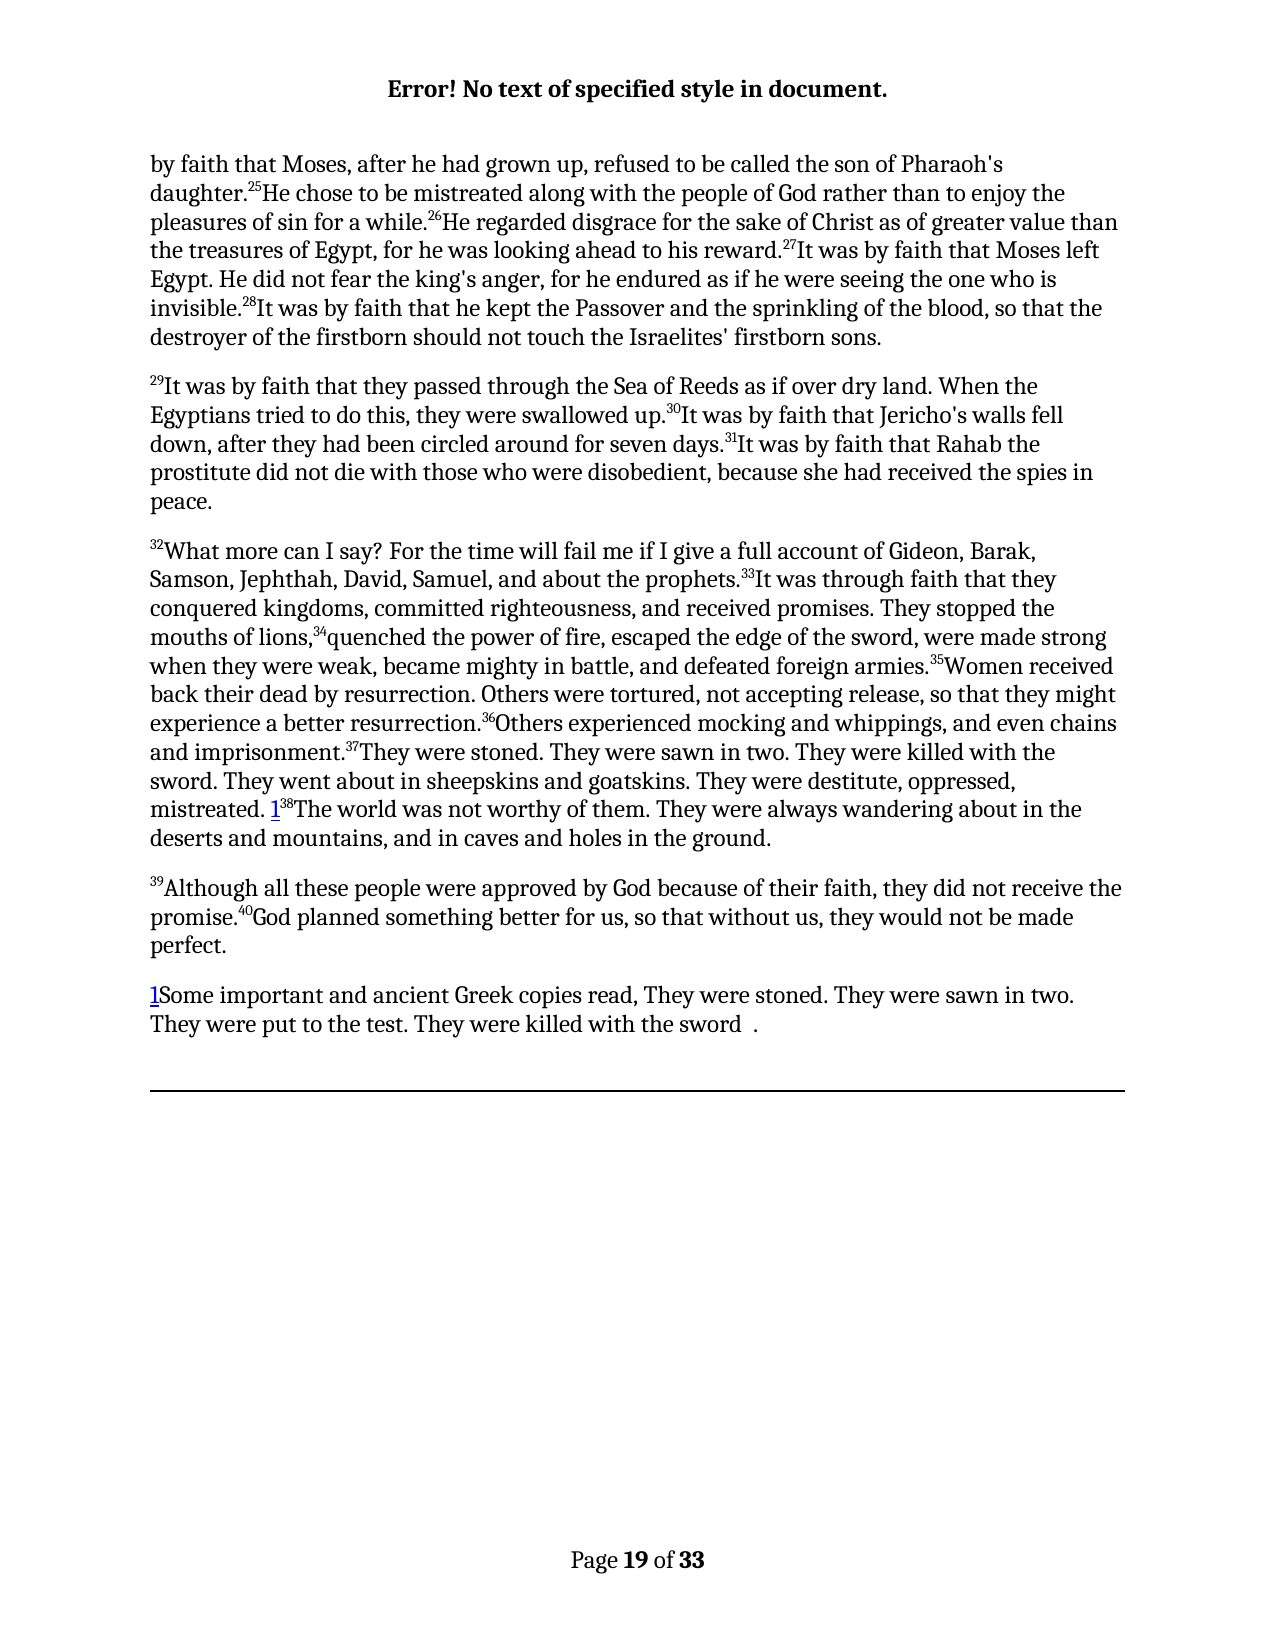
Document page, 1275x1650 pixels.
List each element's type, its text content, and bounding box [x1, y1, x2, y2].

text 29It was by faith that they passed through the Sea of Reeds as if over dry land. When the Egyptians tried to do this, they were swallowed up.30It was by faith that Jericho's walls fell down, after they had been circled around for seven days.31It was by faith that Rahab the prostitute did not die with those who were disobedient, because she had received the spies in peace. [150, 372, 1125, 516]
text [150, 150, 1125, 351]
text 32What more can I say? For the time will fail me if I give a full account of Gideon, Barak, Samson, Jephthah, David, Samuel, and about the prophets.33It was through faith that they conquered kingdoms, committed righteousness, and received promises. They stopped the mouths of lions,34quenched the power of fire, escaped the edge of the sword, were made strong when they were weak, became mighty in battle, and defeated foreign armies.35Women received back their dead by resurrection. Others were tortured, not accepting release, so that they might experience a better resurrection.36Others experienced mocking and whippings, and even chains and imprisonment.37They were stoned. They were sawn in two. They were killed with the sword. They went about in sheepskins and goatskins. They were destitute, oppressed, mistreated. 138The world was not worthy of them. They were always wandering about in the deserts and mountains, and in caves and holes in the ground. [150, 537, 1125, 853]
text 39Although all these people were approved by God because of their faith, they did not receive the promise.40God planned something better for us, so that without us, they would not be made perfect. [150, 874, 1125, 960]
text 1Some important and ancient Greek copies read, They were stoned. They were sawn in two. They were put to the test. They were killed with the sword . [150, 981, 1125, 1038]
